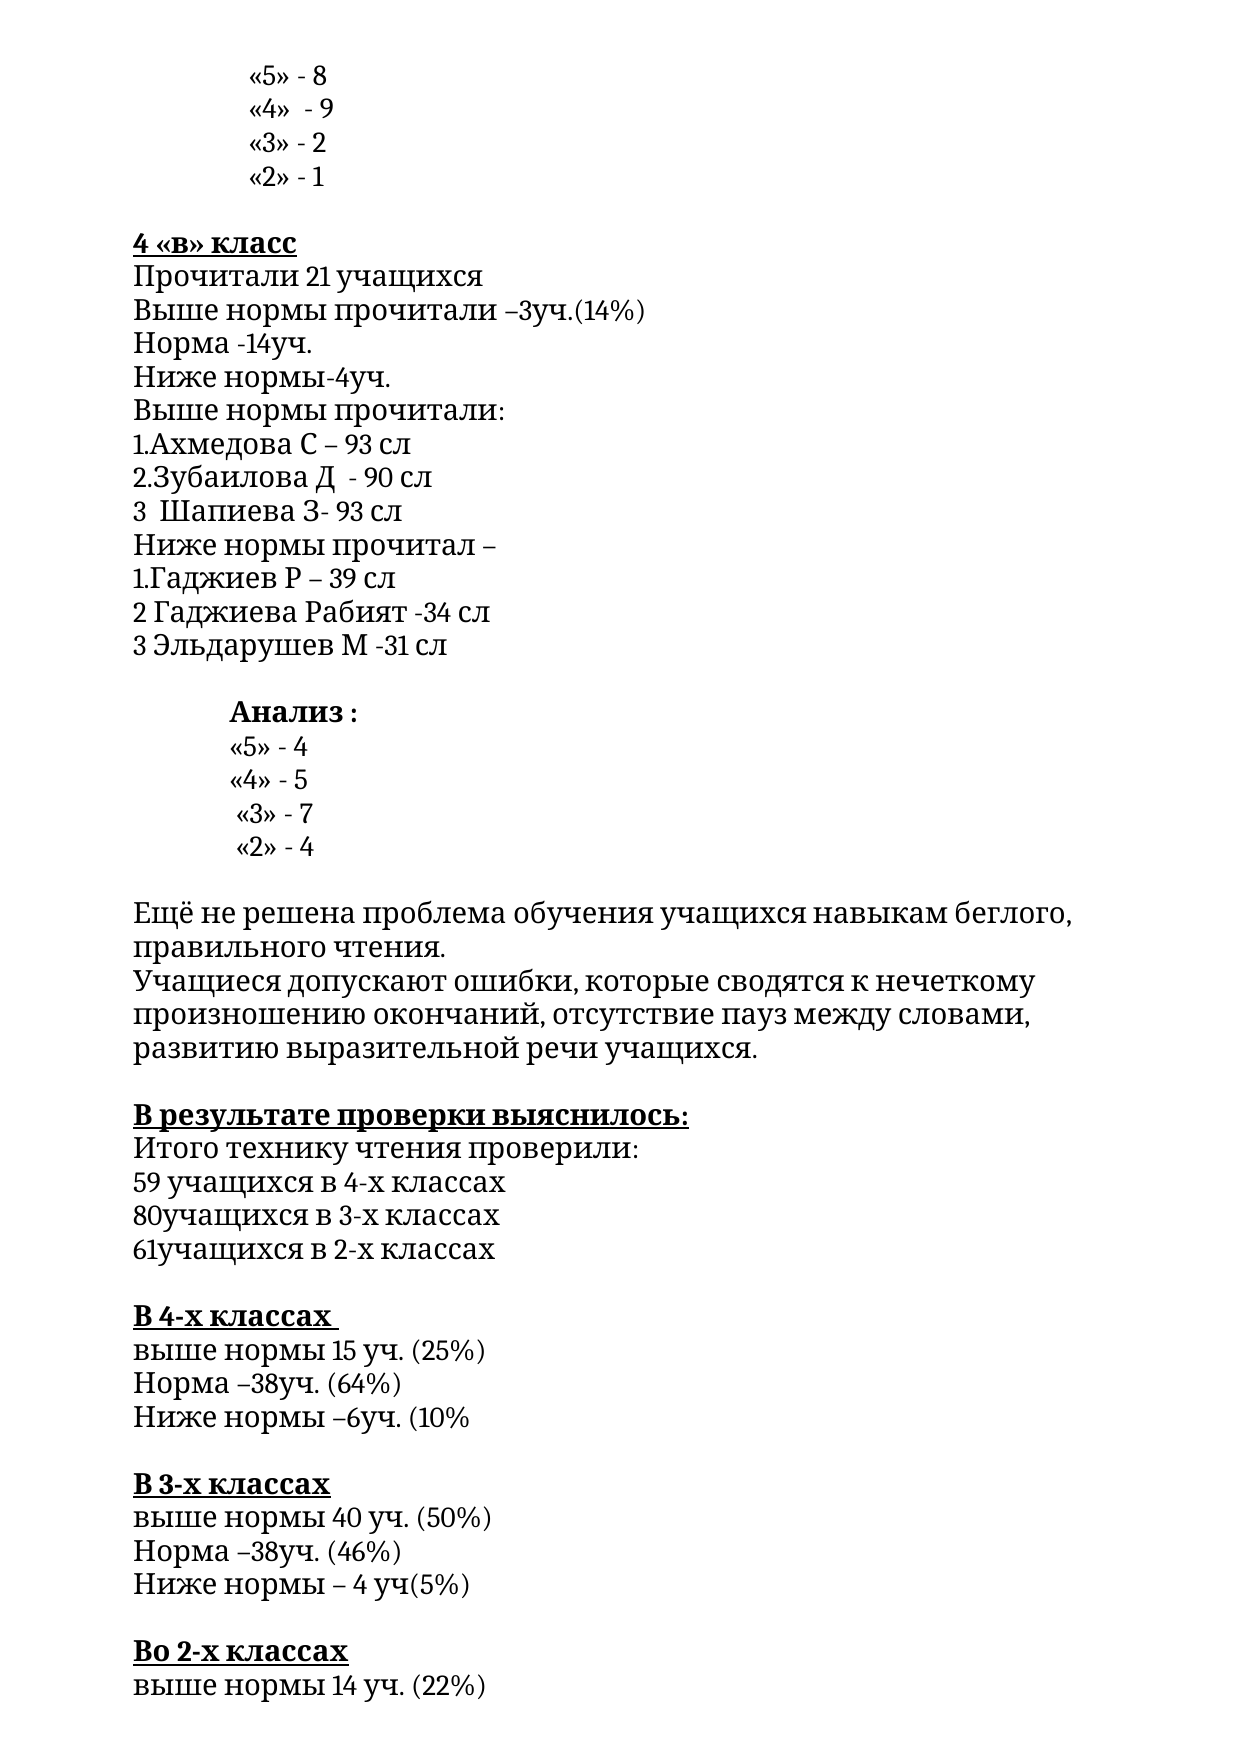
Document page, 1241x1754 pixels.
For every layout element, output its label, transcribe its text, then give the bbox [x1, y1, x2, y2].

text 59 учащихся в 4-х классах [133, 1166, 1152, 1199]
text В 4-х классах [133, 1300, 1152, 1334]
text Ниже нормы-4уч. [133, 361, 1152, 394]
text «5» - 8 [133, 59, 1152, 93]
text 4 «в» класс [133, 227, 1152, 260]
text выше нормы 40 уч. (50%) [133, 1501, 1152, 1535]
text Анализ : [133, 696, 1152, 730]
text 1.Ахмедова С – 93 сл [133, 428, 1152, 462]
text Ещё не решена проблема обучения учащихся навыкам беглого, правильного чтения. [133, 898, 1152, 965]
text «2» - 1 [133, 160, 1152, 193]
text 2.Зубаилова Д - 90 сл [133, 462, 1152, 495]
text Ниже нормы –6уч. (10% [133, 1401, 1152, 1434]
text «2» - 4 [133, 831, 1152, 864]
text выше нормы 15 уч. (25%) [133, 1334, 1152, 1367]
text 1.Гаджиев Р – 39 сл [133, 562, 1152, 596]
text В результате проверки выяснилось: [133, 1099, 1152, 1132]
text 3 Эльдарушев М -31 сл [133, 629, 1152, 663]
text выше нормы 14 уч. (22%) [133, 1669, 1152, 1703]
text «5» - 4 [133, 730, 1152, 763]
text «4» - 9 [133, 93, 1152, 126]
text «3» - 7 [133, 797, 1152, 831]
text «3» - 2 [133, 126, 1152, 160]
text Выше нормы прочитали: [133, 394, 1152, 428]
text 3 Шапиева З- 93 сл [133, 495, 1152, 529]
text Ниже нормы – 4 уч(5%) [133, 1568, 1152, 1602]
text В 3-х классах [133, 1468, 1152, 1501]
text Норма -14уч. [133, 327, 1152, 361]
text 61учащихся в 2-х классах [133, 1233, 1152, 1267]
text Итого технику чтения проверили: [133, 1132, 1152, 1166]
text «4» - 5 [133, 763, 1152, 797]
text Ниже нормы прочитал – [133, 529, 1152, 562]
text Во 2-х классах [133, 1636, 1152, 1669]
text Норма –38уч. (64%) [133, 1367, 1152, 1401]
text 80учащихся в 3-х классах [133, 1199, 1152, 1233]
text Прочитали 21 учащихся [133, 260, 1152, 294]
text Учащиеся допускают ошибки, которые сводятся к нечеткому произношению окончаний, отсутствие пауз между словами, развитию выразительной речи учащихся. [133, 965, 1152, 1065]
text 2 Гаджиева Рабият -34 сл [133, 596, 1152, 629]
text Норма –38уч. (46%) [133, 1535, 1152, 1568]
text Выше нормы прочитали –3уч.(14%) [133, 294, 1152, 327]
